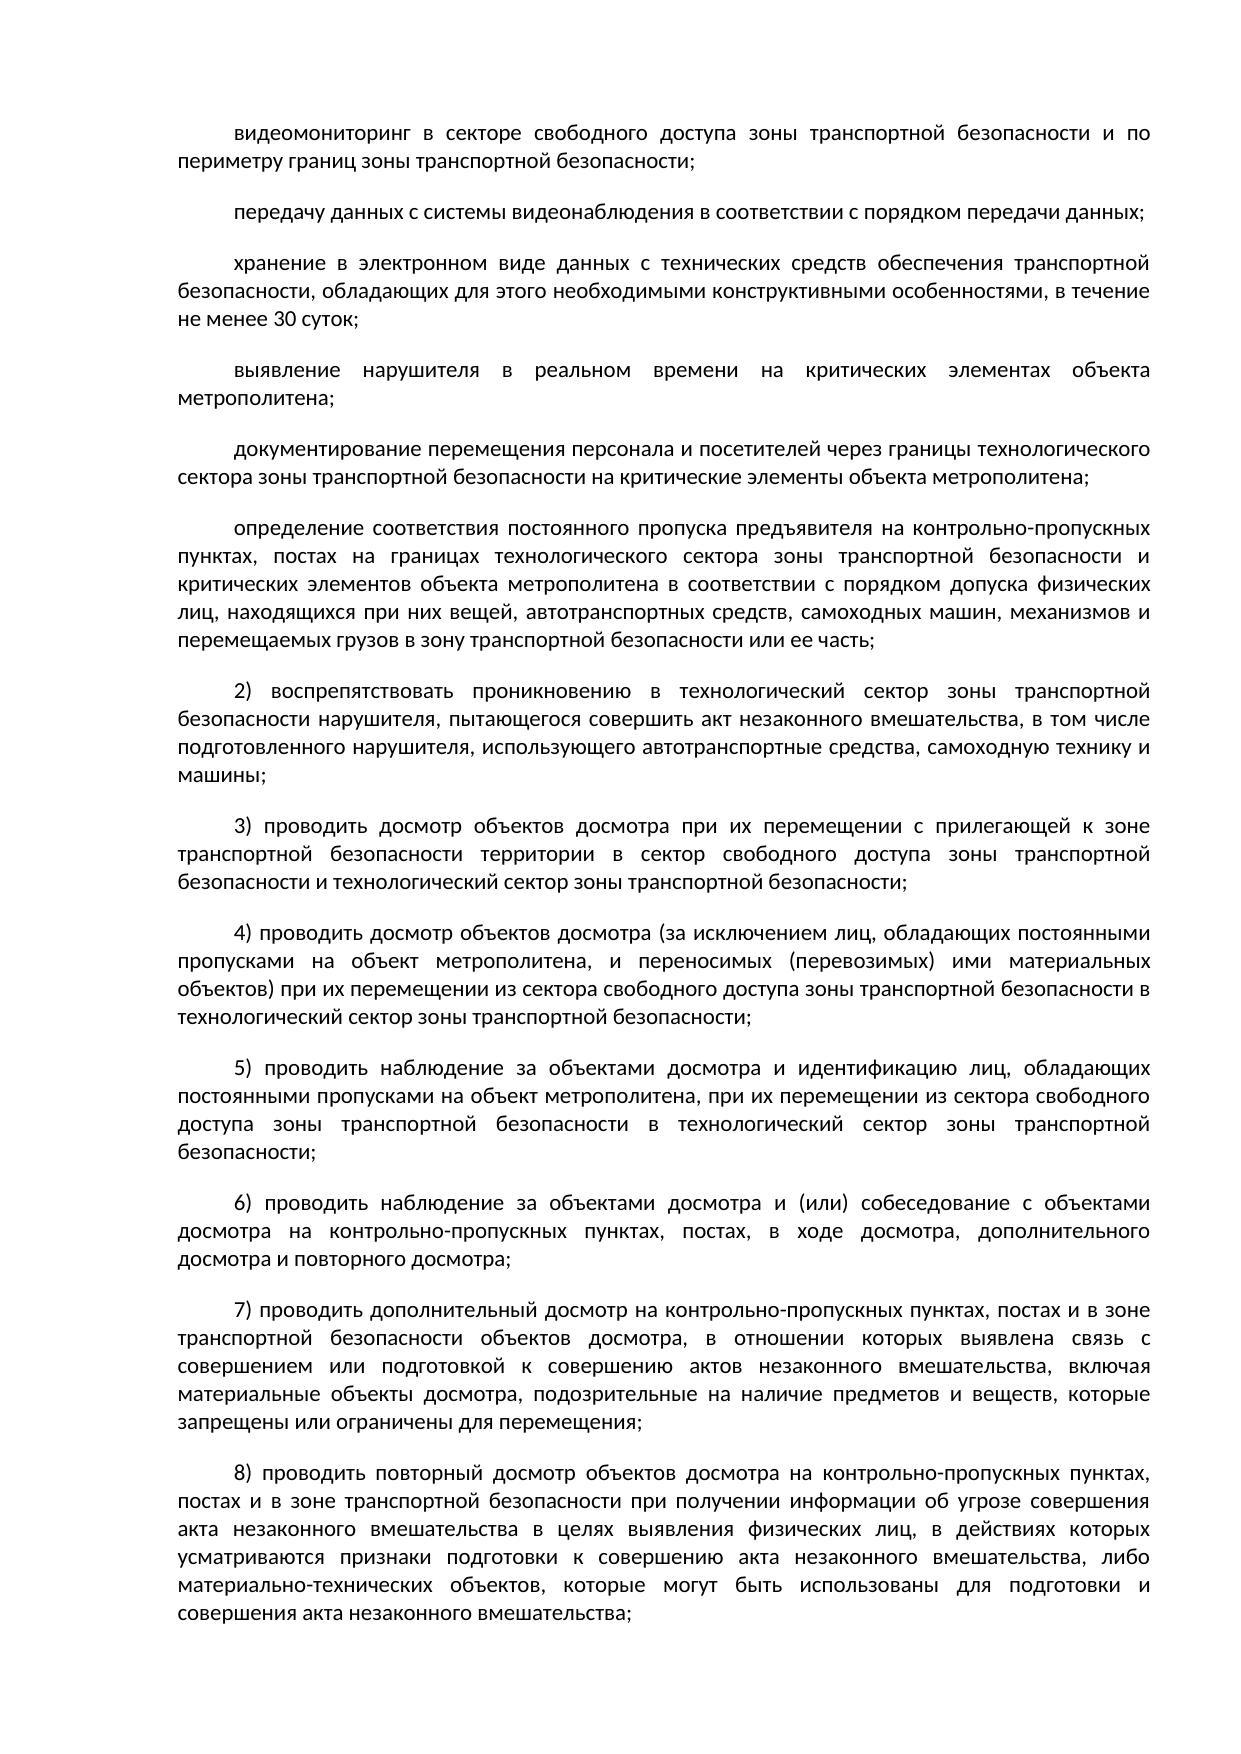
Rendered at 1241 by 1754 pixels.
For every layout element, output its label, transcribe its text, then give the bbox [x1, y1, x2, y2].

text 2) воспрепятствовать проникновению в технологический сектор зоны транспортной безопасности нарушителя, пытающегося совершить акт незаконного вмешательства, в том числе подготовленного нарушителя, использующего автотранспортные средства, самоходную технику и машины; [177, 676, 1152, 788]
text видеомониторинг в секторе свободного доступа зоны транспортной безопасности и по периметру границ зоны транспортной безопасности; [177, 118, 1152, 174]
text выявление нарушителя в реальном времени на критических элементах объекта метрополитена; [177, 355, 1152, 411]
text 4) проводить досмотр объектов досмотра (за исключением лиц, обладающих постоянными пропусками на объект метрополитена, и переносимых (перевозимых) ими материальных объектов) при их перемещении из сектора свободного доступа зоны транспортной безопасности в технологический сектор зоны транспортной безопасности; [177, 918, 1152, 1030]
text 3) проводить досмотр объектов досмотра при их перемещении с прилегающей к зоне транспортной безопасности территории в сектор свободного доступа зоны транспортной безопасности и технологический сектор зоны транспортной безопасности; [177, 811, 1152, 895]
text документирование перемещения персонала и посетителей через границы технологического сектора зоны транспортной безопасности на критические элементы объекта метрополитена; [177, 434, 1152, 490]
text передачу данных с системы видеонаблюдения в соответствии с порядком передачи данных; [177, 197, 1152, 225]
text 7) проводить дополнительный досмотр на контрольно-пропускных пунктах, постах и в зоне транспортной безопасности объектов досмотра, в отношении которых выявлена связь с совершением или подготовкой к совершению актов незаконного вмешательства, включая материальные объекты досмотра, подозрительные на наличие предметов и веществ, которые запрещены или ограничены для перемещения; [177, 1295, 1152, 1435]
text 6) проводить наблюдение за объектами досмотра и (или) собеседование с объектами досмотра на контрольно-пропускных пунктах, постах, в ходе досмотра, дополнительного досмотра и повторного досмотра; [177, 1188, 1152, 1272]
text хранение в электронном виде данных с технических средств обеспечения транспортной безопасности, обладающих для этого необходимыми конструктивными особенностями, в течение не менее 30 суток; [177, 248, 1152, 332]
text 5) проводить наблюдение за объектами досмотра и идентификацию лиц, обладающих постоянными пропусками на объект метрополитена, при их перемещении из сектора свободного доступа зоны транспортной безопасности в технологический сектор зоны транспортной безопасности; [177, 1053, 1152, 1165]
text определение соответствия постоянного пропуска предъявителя на контрольно-пропускных пунктах, постах на границах технологического сектора зоны транспортной безопасности и критических элементов объекта метрополитена в соответствии с порядком допуска физических лиц, находящихся при них вещей, автотранспортных средств, самоходных машин, механизмов и перемещаемых грузов в зону транспортной безопасности или ее часть; [177, 513, 1152, 653]
text 8) проводить повторный досмотр объектов досмотра на контрольно-пропускных пунктах, постах и в зоне транспортной безопасности при получении информации об угрозе совершения акта незаконного вмешательства в целях выявления физических лиц, в действиях которых усматриваются признаки подготовки к совершению акта незаконного вмешательства, либо материально-технических объектов, которые могут быть использованы для подготовки и совершения акта незаконного вмешательства; [177, 1458, 1152, 1626]
